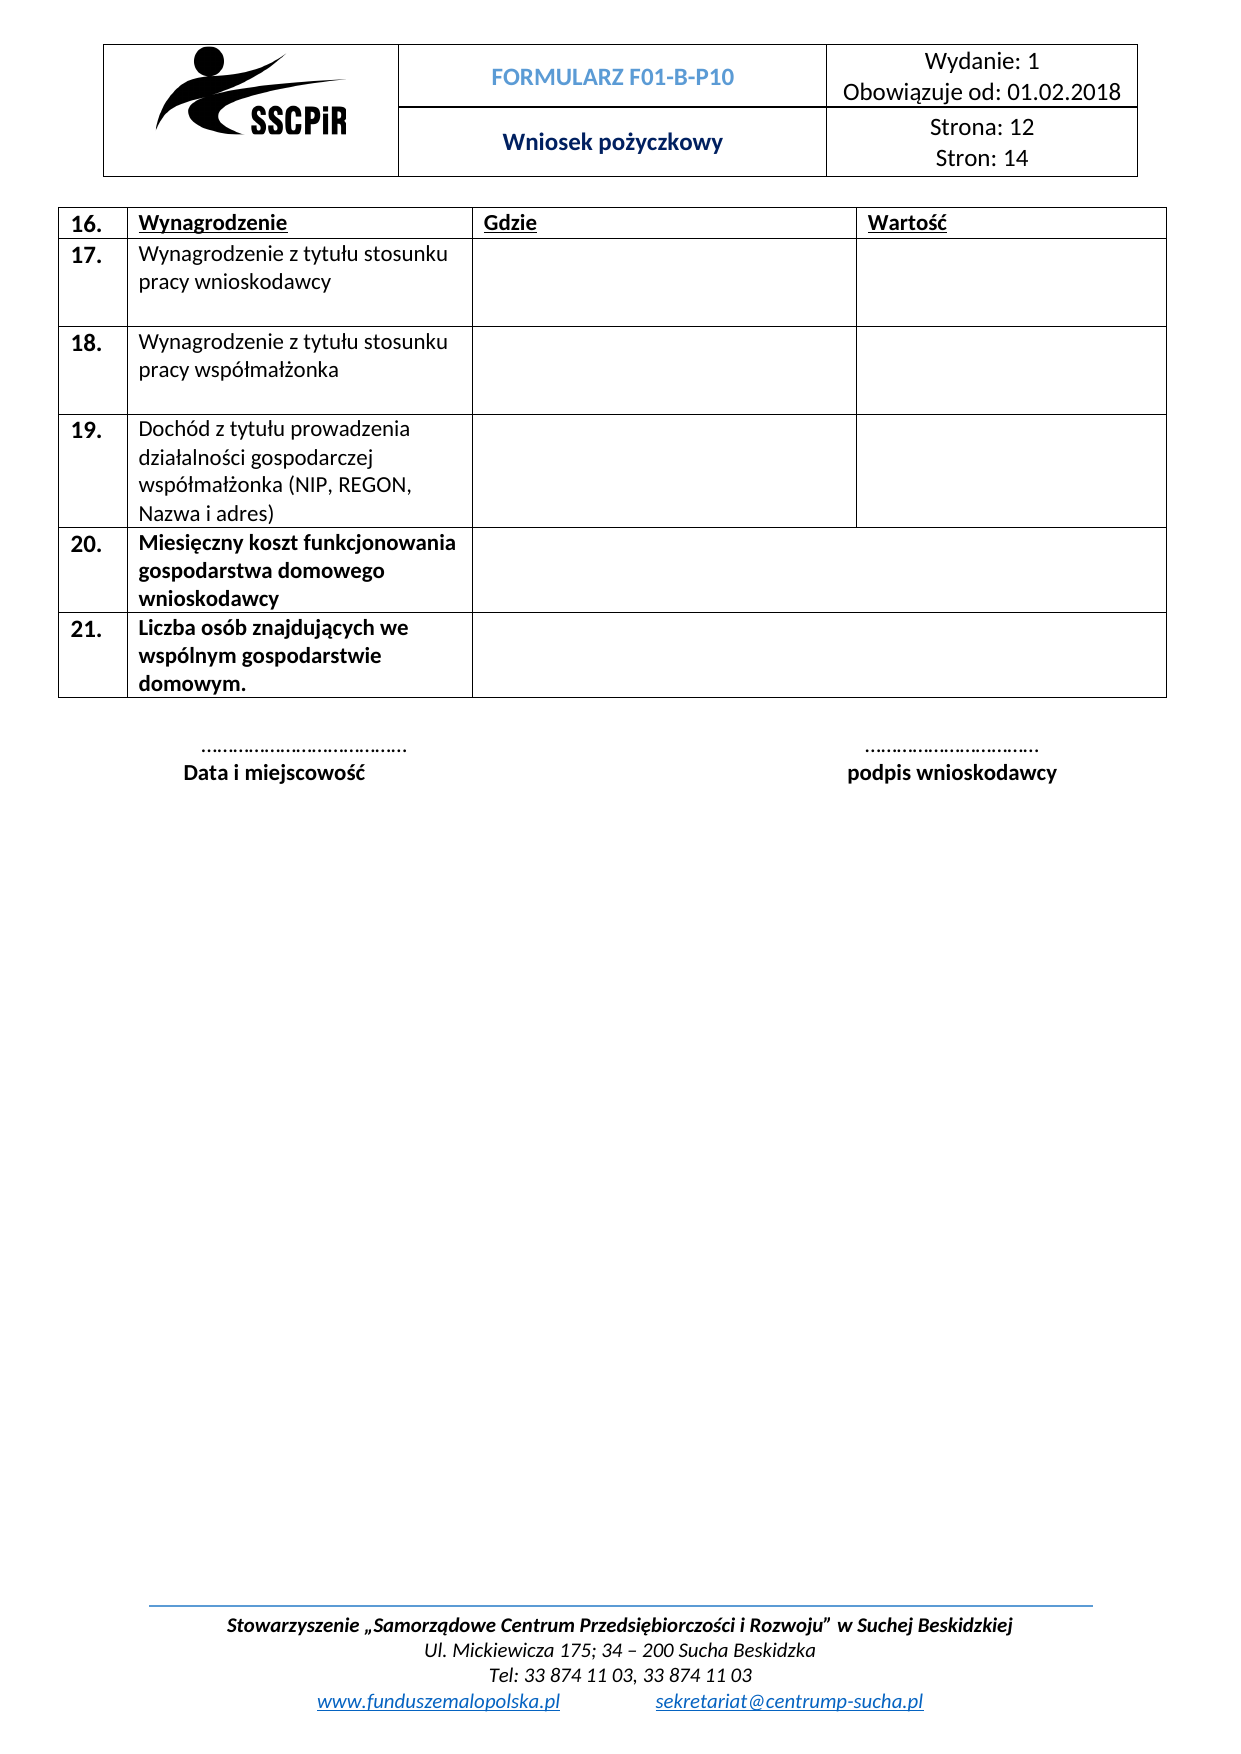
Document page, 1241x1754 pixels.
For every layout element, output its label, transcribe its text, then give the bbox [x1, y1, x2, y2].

table_cell [473, 528, 1166, 612]
table_cell [59, 239, 127, 326]
table_cell [59, 327, 127, 413]
text Data i miejscowość podpis wnioskodawcy [148, 758, 1093, 786]
table_cell [59, 613, 127, 697]
table_cell [59, 208, 127, 238]
picture [155, 46, 346, 135]
table_cell [857, 415, 1166, 527]
table_cell [473, 613, 1166, 697]
table_cell Gdzie [473, 208, 856, 238]
table_cell [857, 239, 1166, 326]
table_cell Wynagrodzenie z tytułu stosunku pracy wnioskodawcy [128, 239, 472, 326]
table_cell Wynagrodzenie [128, 208, 472, 238]
table_cell Liczba osób znajdujących we wspólnym gospodarstwie domowym. [128, 613, 472, 697]
table_cell Dochód z tytułu prowadzenia działalności gospodarczej współmałżonka (NIP, REGON, Nazwa i adres) [128, 415, 472, 527]
table_cell [59, 528, 127, 612]
table_cell [59, 415, 127, 527]
table_cell [473, 327, 856, 413]
text ………………………………… …………………………… [148, 730, 1093, 758]
table_cell Wartość [857, 208, 1166, 238]
table_cell Wynagrodzenie z tytułu stosunku pracy współmałżonka [128, 327, 472, 413]
table_cell [473, 415, 856, 527]
table_cell [857, 327, 1166, 413]
table_cell Miesięczny koszt funkcjonowania gospodarstwa domowego wnioskodawcy [128, 528, 472, 612]
table_cell [473, 239, 856, 326]
